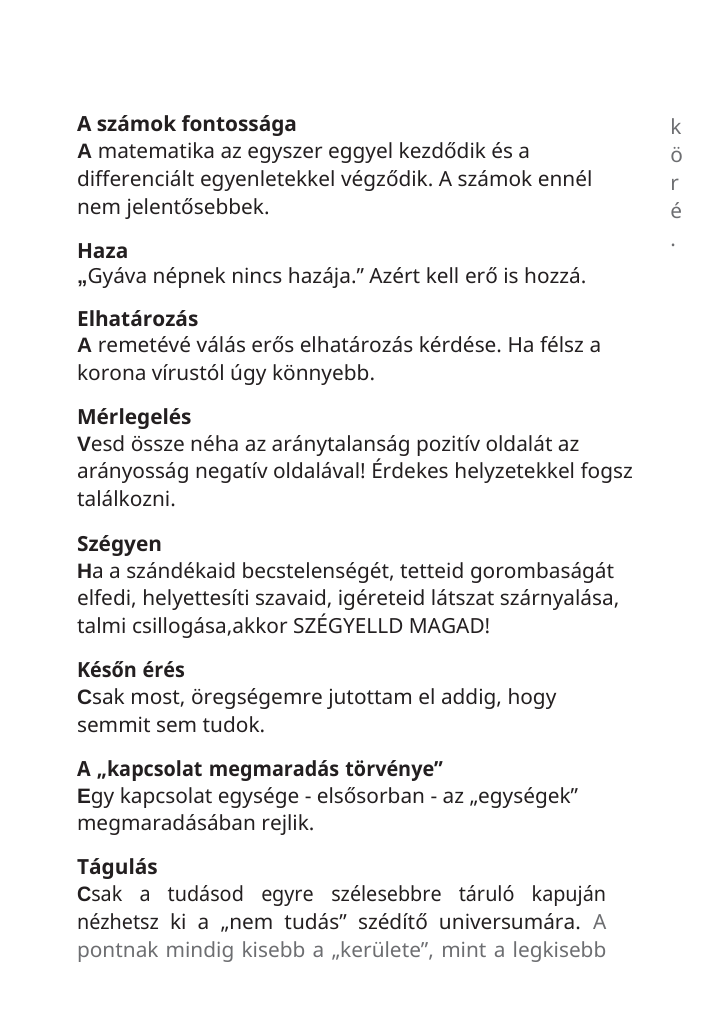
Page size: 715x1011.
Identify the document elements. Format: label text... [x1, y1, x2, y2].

subtitle A számok fontossága [77, 113, 637, 137]
text Egy kapcsolat egysége - elsősorban - az „egységek” megmaradásában rejlik. [77, 781, 637, 837]
subtitle Későn érés [77, 658, 637, 682]
subtitle Haza [77, 239, 637, 263]
text Ha a szándékaid becstelenségét, tetteid gorombaságát elfedi, helyettesíti szavaid, igéreteid látszat szárnyalása, talmi csillogása,akkor SZÉGYELLD MAGAD! [77, 556, 637, 639]
text Csak most, öregségemre jutottam el addig, hogy semmit sem tudok. [77, 682, 630, 738]
subtitle Elhatározás [77, 307, 637, 331]
text A matematika az egyszer eggyel kezdődik és a differenciált egyenletekkel végződik. A számok ennél nem jelentősebbek. [77, 137, 637, 220]
text Vesd össze néha az aránytalanság pozitív oldalát az arányosság negatív oldalával! Érdekes helyzetekkel fogsz találkozni. [77, 429, 637, 513]
subtitle A „kapcsolat megmaradás törvénye” [77, 757, 637, 781]
subtitle Szégyen [77, 532, 637, 556]
subtitle Mérlegelés [77, 405, 637, 429]
text A remetévé válás erős elhatározás kérdése. Ha félsz a korona vírustól úgy könnyebb. [77, 331, 637, 386]
text „Gyáva népnek nincs hazája.” Azért kell erő is hozzá. [77, 263, 637, 288]
text Csak a tudásod egyre szélesebbre táruló kapuján nézhetsz ki a „nem tudás” szédítő universumára. A pontnak mindig kisebb a „kerülete”, mint a legkisebb köré. [77, 879, 606, 963]
subtitle Tágulás [77, 856, 637, 879]
